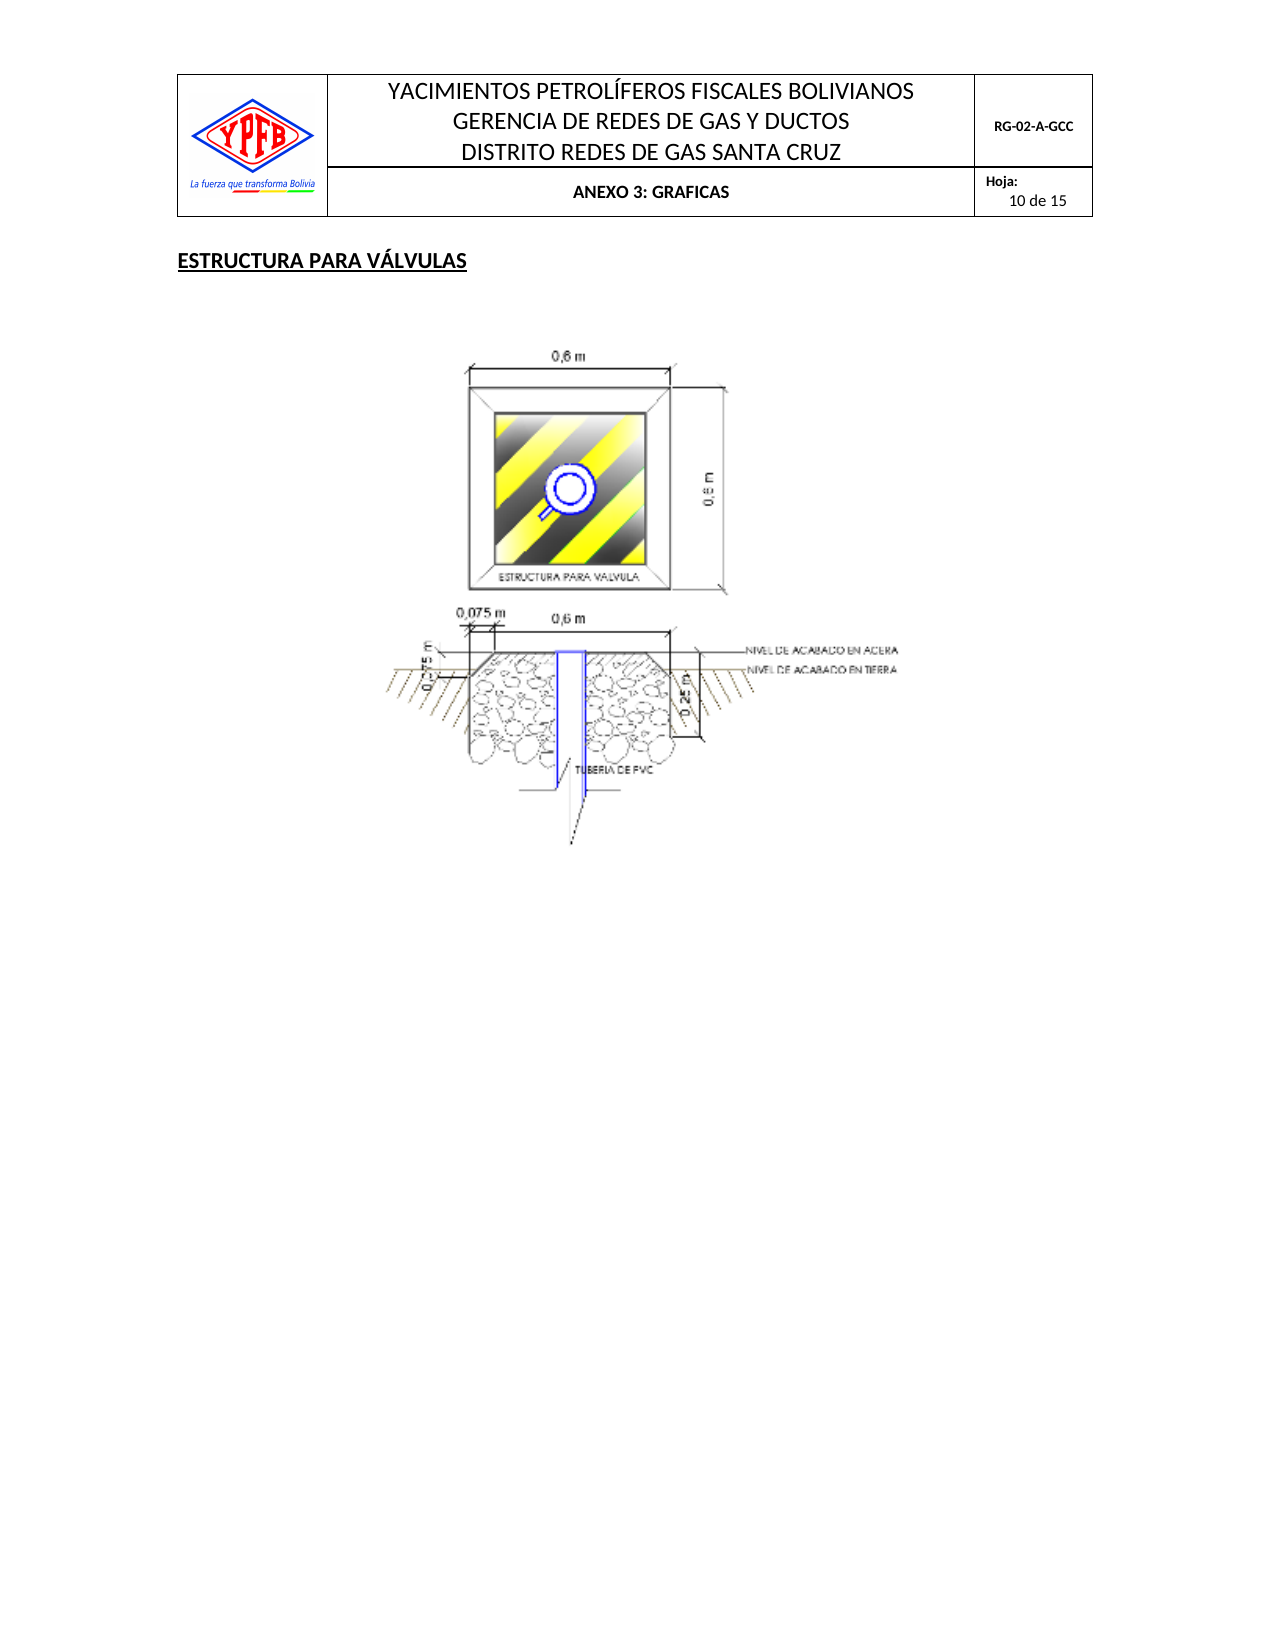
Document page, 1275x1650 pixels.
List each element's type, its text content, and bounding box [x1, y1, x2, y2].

picture [188, 93, 316, 198]
picture [369, 330, 906, 854]
text ESTRUCTURA PARA VÁLVULAS [177, 246, 1098, 274]
